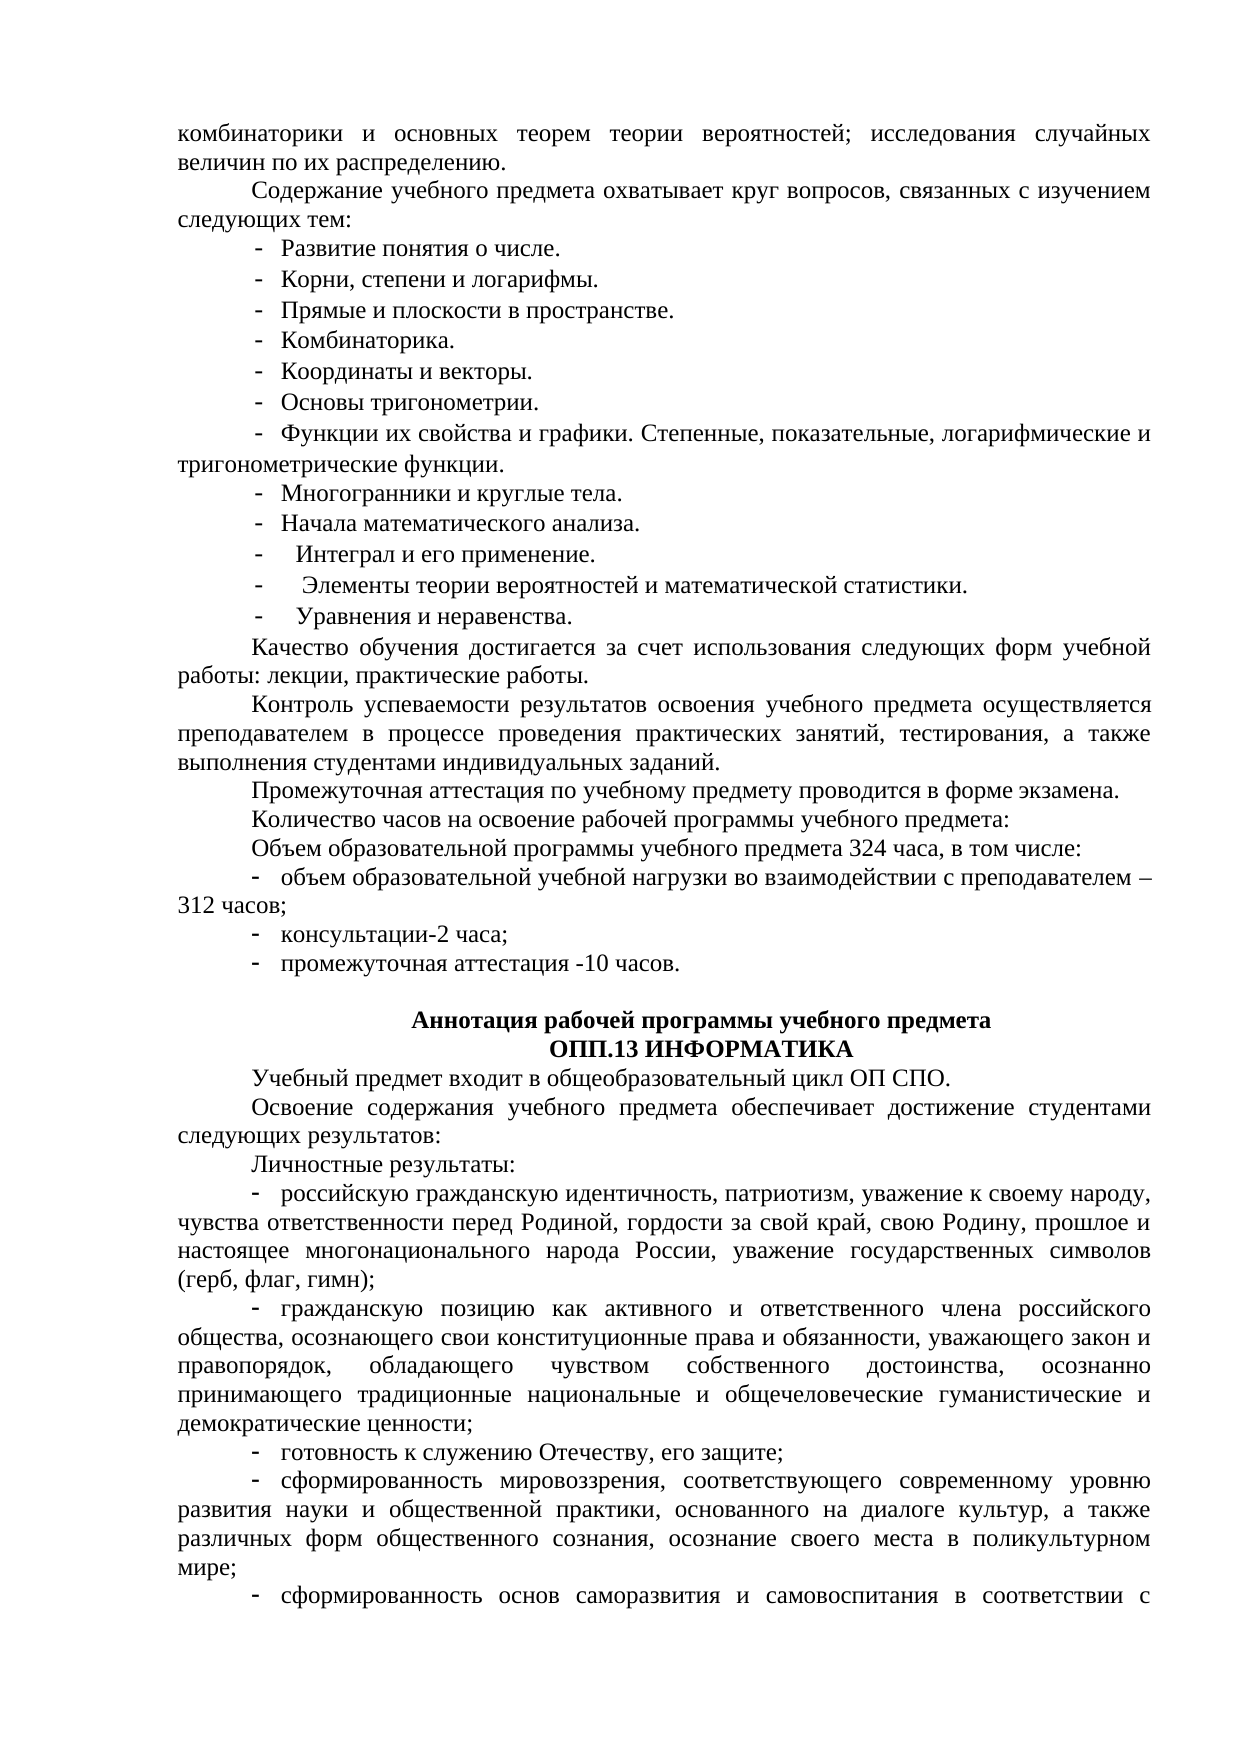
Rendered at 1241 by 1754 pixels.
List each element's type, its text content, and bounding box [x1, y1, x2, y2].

list Начала математического анализа. [177, 508, 1152, 539]
list Комбинаторика. [177, 326, 1152, 356]
list Основы тригонометрии. [177, 387, 1152, 418]
text ОПП.13 ИНФОРМАТИКА [177, 1034, 1152, 1063]
text Объем образовательной программы учебного предмета 324 часа, в том числе: [177, 833, 1152, 862]
list Элементы теории вероятностей и математической статистики. [177, 570, 1152, 601]
list Развитие понятия о числе. [177, 233, 1152, 264]
list объем образовательной учебной нагрузки во взаимодействии с преподавателем – 312 часов; [177, 862, 1152, 919]
list гражданскую позицию как активного и ответственного члена российского общества, осознающего свои конституционные права и обязанности, уважающего закон и правопорядок, обладающего чувством собственного достоинства, осознанно принимающего традиционные национальные и общечеловеческие гуманистические и демократические ценности; [177, 1293, 1152, 1437]
text Качество обучения достигается за счет использования следующих форм учебной работы: лекции, практические работы. [177, 632, 1152, 689]
text Освоение содержания учебного предмета обеспечивает достижение студентами следующих результатов: [177, 1092, 1152, 1149]
list Прямые и плоскости в пространстве. [177, 295, 1152, 326]
list готовность к служению Отечеству, его защите; [177, 1437, 1152, 1466]
list сформированность мировоззрения, соответствующего современному уровню развития науки и общественной практики, основанного на диалоге культур, а также различных форм общественного сознания, осознание своего места в поликультурном мире; [177, 1466, 1152, 1581]
text Учебный предмет входит в общеобразовательный цикл ОП СПО. [177, 1063, 1152, 1092]
list Координаты и векторы. [177, 356, 1152, 387]
list российскую гражданскую идентичность, патриотизм, уважение к своему народу, чувства ответственности перед Родиной, гордости за свой край, свою Родину, прошлое и настоящее многонационального народа России, уважение государственных символов (герб, флаг, гимн); [177, 1178, 1152, 1293]
text Содержание учебного предмета охватывает круг вопросов, связанных с изучением следующих тем: [177, 176, 1152, 233]
text Контроль успеваемости результатов освоения учебного предмета осуществляется преподавателем в процессе проведения практических занятий, тестирования, а также выполнения студентами индивидуальных заданий. [177, 689, 1152, 776]
text Количество часов на освоение рабочей программы учебного предмета: [177, 804, 1152, 833]
list Многогранники и круглые тела. [177, 478, 1152, 508]
text Личностные результаты: [177, 1149, 1152, 1178]
list консультации-2 часа; [177, 919, 1152, 948]
list Корни, степени и логарифмы. [177, 264, 1152, 295]
list Интеграл и его применение. [177, 539, 1152, 570]
list Функции их свойства и графики. Степенные, показательные, логарифмические и тригонометрические функции. [177, 418, 1152, 478]
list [177, 118, 1152, 176]
text Промежуточная аттестация по учебному предмету проводится в форме экзамена. [177, 776, 1152, 804]
list Уравнения и неравенства. [177, 601, 1152, 632]
text Аннотация рабочей программы учебного предмета [177, 1006, 1152, 1034]
list промежуточная аттестация -10 часов. [177, 948, 1152, 977]
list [177, 1581, 1152, 1609]
